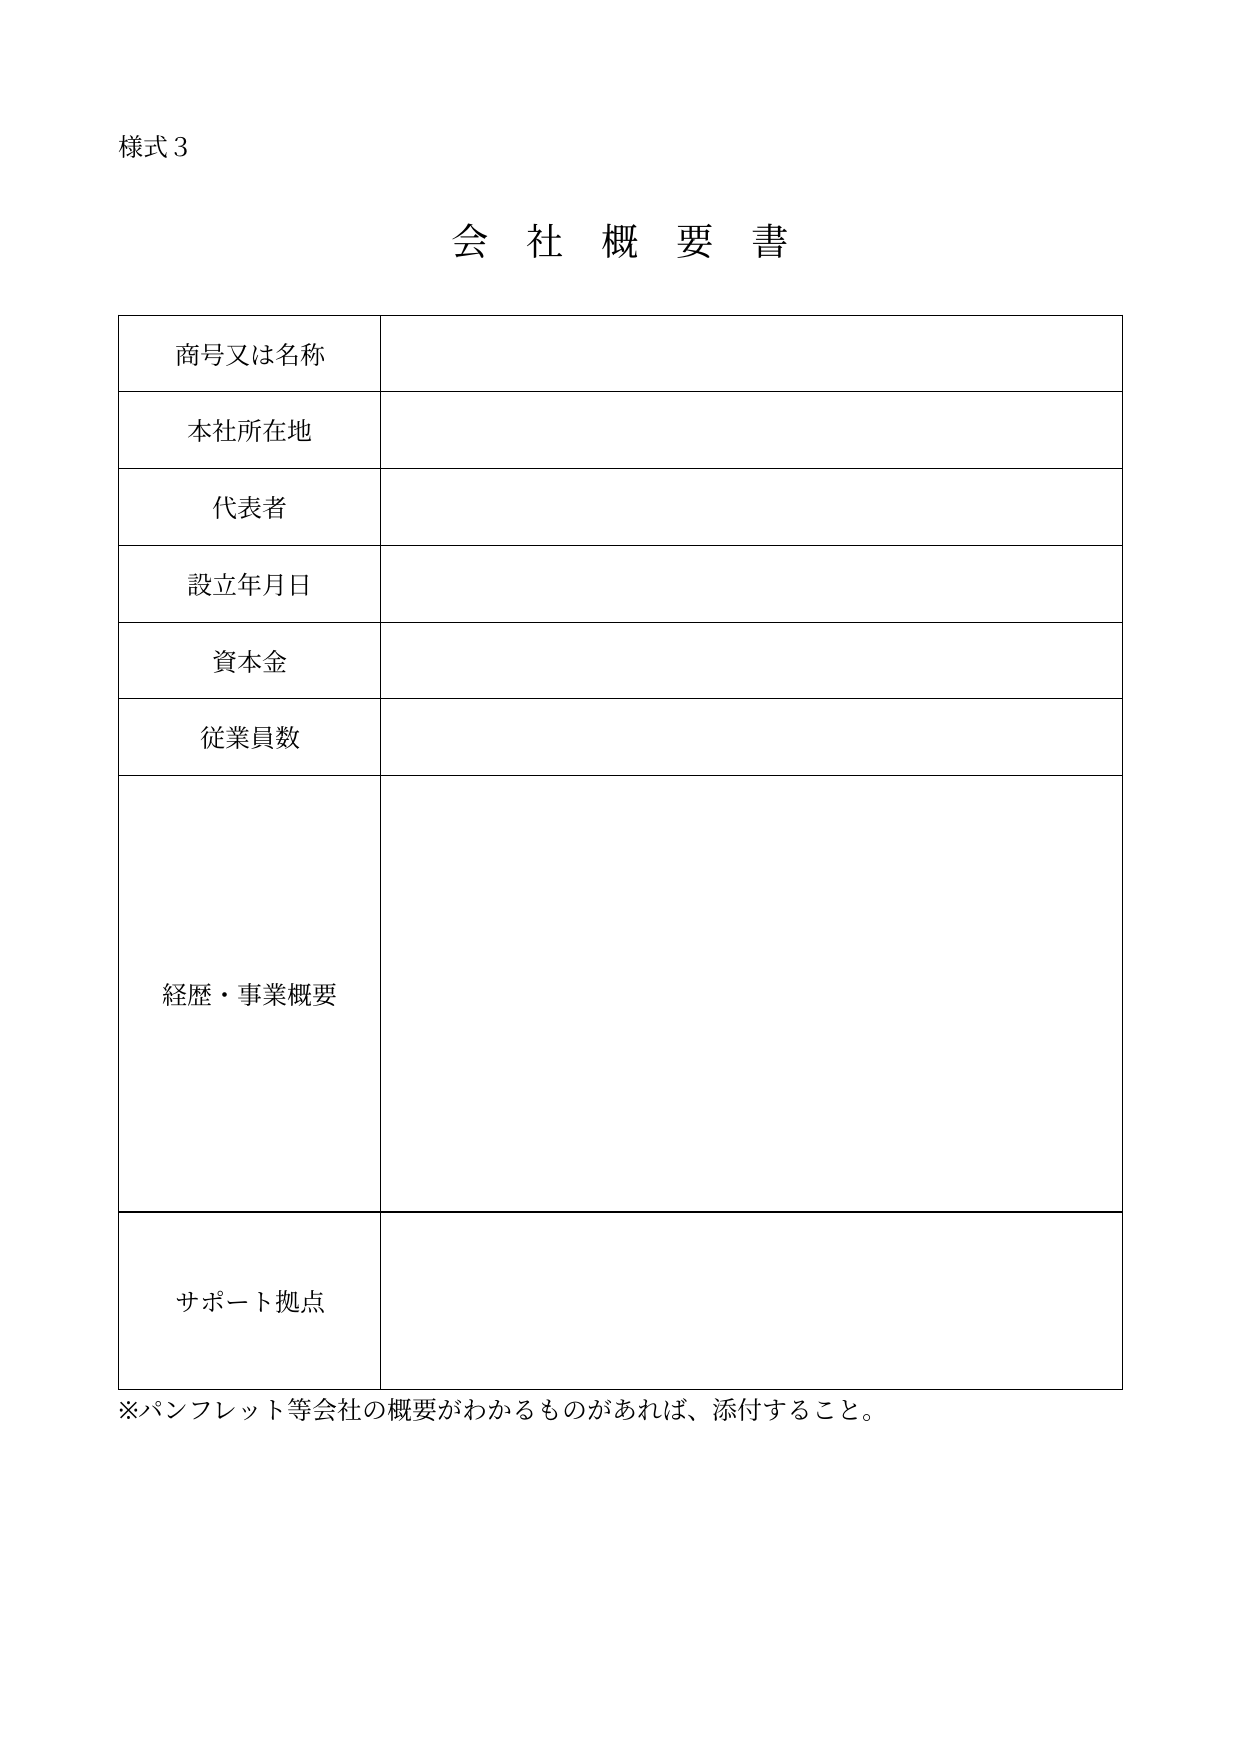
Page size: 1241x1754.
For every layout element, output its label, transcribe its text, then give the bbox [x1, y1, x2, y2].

table_cell 資本金 [119, 623, 380, 698]
table_cell 代表者 [119, 469, 380, 545]
table_header 商号又は名称 [119, 316, 380, 391]
table_header [381, 316, 1122, 391]
table_cell [381, 699, 1122, 775]
text 様式３ [118, 127, 1122, 164]
table_cell 本社所在地 [119, 392, 380, 468]
table_cell [381, 1213, 1122, 1389]
table_cell サポート拠点 [119, 1213, 380, 1389]
table_cell [381, 392, 1122, 468]
table_cell 従業員数 [119, 699, 380, 775]
text ※パンフレット等会社の概要がわかるものがあれば、添付すること。 [118, 1390, 1122, 1428]
text 会 社 概 要 書 [118, 202, 1122, 277]
table_cell [381, 546, 1122, 622]
table_cell [381, 469, 1122, 545]
table_cell [381, 776, 1122, 1211]
table_cell 設立年月日 [119, 546, 380, 622]
table_cell 経歴・事業概要 [119, 776, 380, 1211]
table_cell [381, 623, 1122, 698]
